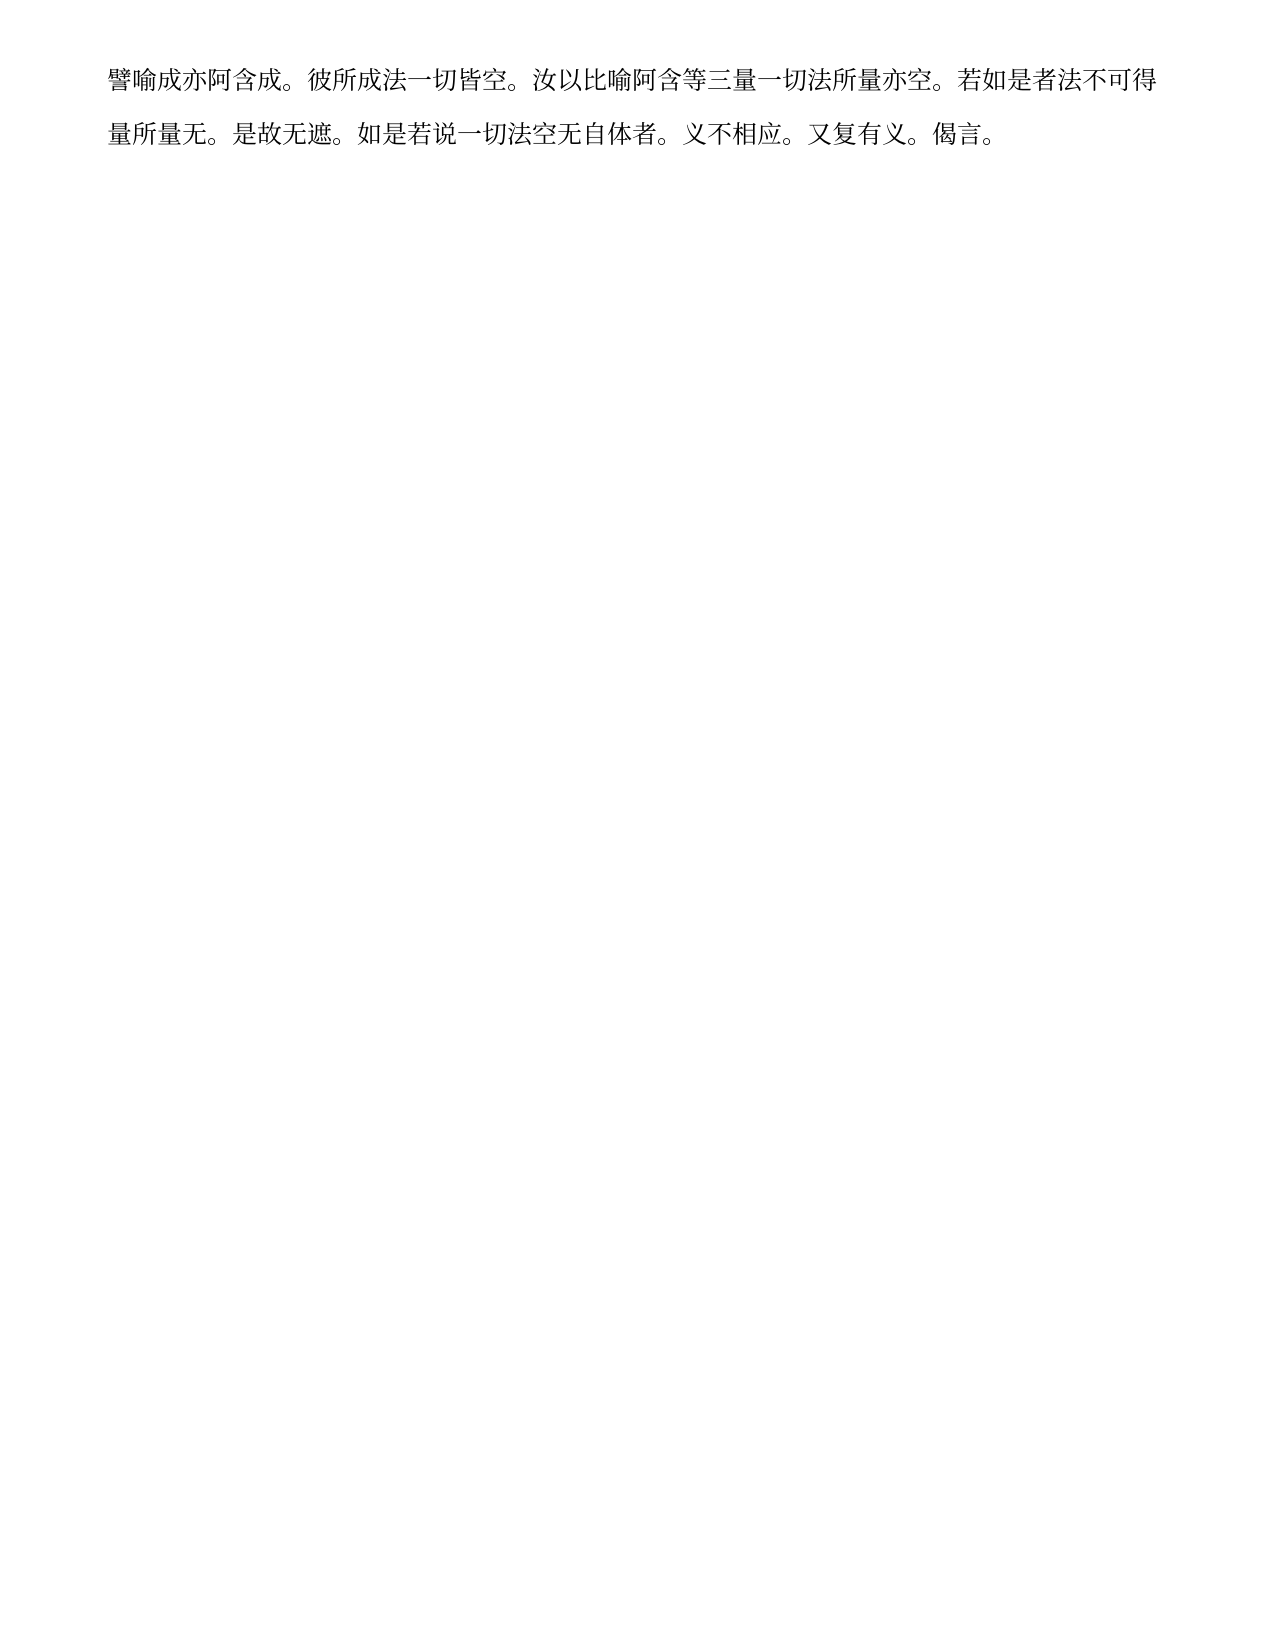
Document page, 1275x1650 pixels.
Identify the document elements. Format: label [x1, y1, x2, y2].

text [107, 60, 1159, 151]
